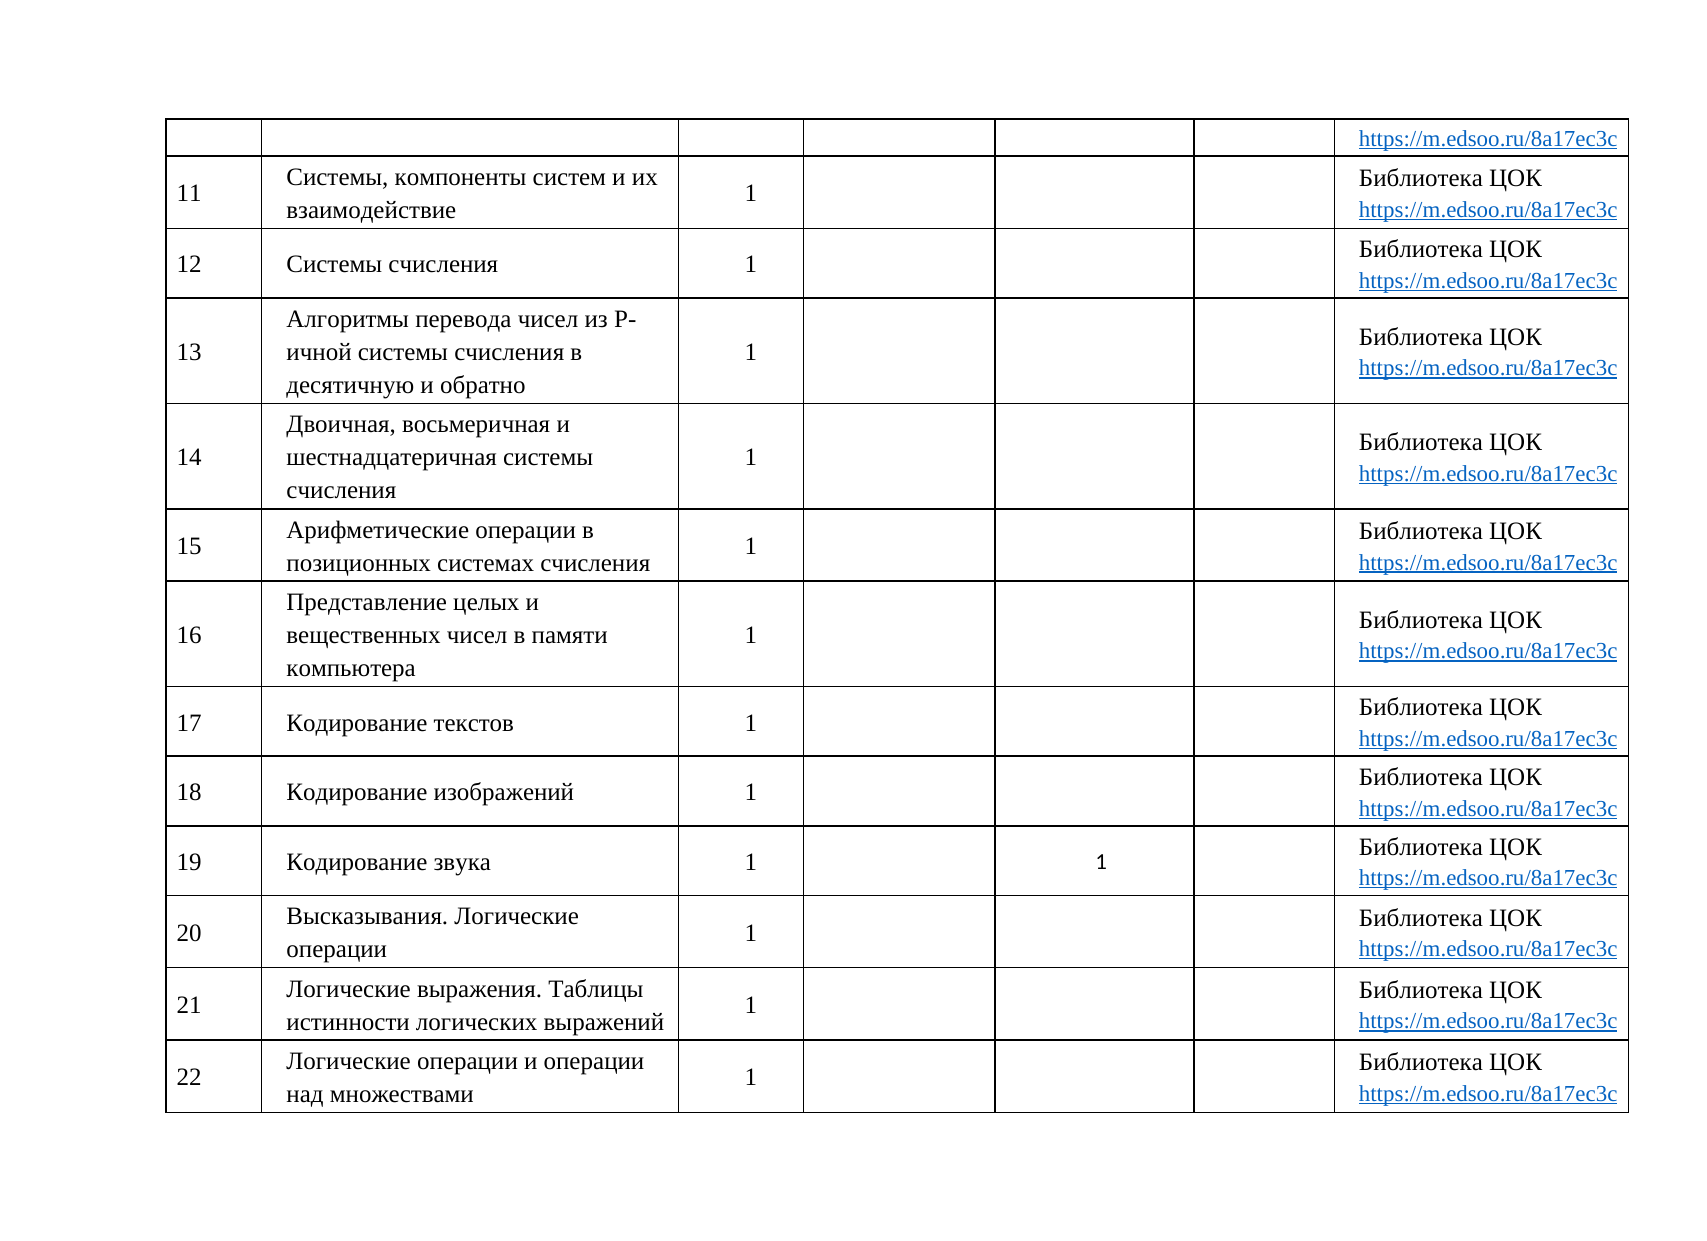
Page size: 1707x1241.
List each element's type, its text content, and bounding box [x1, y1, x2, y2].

table_cell [996, 157, 1193, 227]
table_cell 1 [679, 157, 803, 227]
table_cell [804, 404, 994, 508]
table_cell [1195, 157, 1334, 227]
table_cell [996, 582, 1193, 686]
table_cell 1 [679, 757, 803, 825]
table_cell [1195, 968, 1334, 1039]
table_cell [1195, 229, 1334, 297]
table_cell Библиотека ЦОК https://m.edsoo.ru/8a17ec3c [1335, 687, 1628, 755]
table_cell 1 [679, 896, 803, 967]
table_cell 1 [679, 510, 803, 580]
table_cell 18 [167, 757, 261, 825]
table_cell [262, 120, 678, 155]
table_cell 21 [167, 968, 261, 1039]
table_cell 1 [679, 827, 803, 894]
table_cell Представление целых и вещественных чисел в памяти компьютера [262, 582, 678, 686]
table_cell [804, 757, 994, 825]
table_cell [804, 1041, 994, 1112]
table_cell [804, 229, 994, 297]
table_cell 13 [167, 299, 261, 402]
table_cell 16 [167, 582, 261, 686]
table_cell 20 [167, 896, 261, 967]
table_cell [804, 968, 994, 1039]
table_cell [996, 1041, 1193, 1112]
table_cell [1335, 157, 1628, 227]
table_cell [996, 229, 1193, 297]
table_cell [996, 510, 1193, 580]
table_cell 1 [679, 120, 803, 155]
table_cell 1 [679, 968, 803, 1039]
table_cell 17 [167, 687, 261, 755]
table_cell 19 [167, 827, 261, 894]
table_cell Системы, компоненты систем и их взаимодействие [262, 157, 678, 227]
table_cell Двоичная, восьмеричная и шестнадцатеричная системы счисления [262, 404, 678, 508]
table_cell [996, 687, 1193, 755]
table_cell [996, 404, 1193, 508]
table_cell Библиотека ЦОК https://m.edsoo.ru/8a17ec3c [1335, 827, 1628, 894]
table_cell Библиотека ЦОК https://m.edsoo.ru/8a17ec3c [1335, 510, 1628, 580]
table_cell 14 [167, 404, 261, 508]
table_cell [996, 120, 1193, 155]
table_cell 1 [996, 827, 1193, 894]
table_cell Кодирование звука [262, 827, 678, 894]
table_cell Библиотека ЦОК https://m.edsoo.ru/8a17ec3c [1335, 404, 1628, 508]
table_cell 12 [167, 229, 261, 297]
table_cell [996, 757, 1193, 825]
table_cell [1195, 687, 1334, 755]
table_cell [804, 827, 994, 894]
table_cell Библиотека ЦОК https://m.edsoo.ru/8a17ec3c [1335, 299, 1628, 402]
table_cell 1 [679, 229, 803, 297]
table_cell [1195, 120, 1334, 155]
table_cell 1 [679, 687, 803, 755]
table_cell [996, 299, 1193, 402]
table_cell Библиотека ЦОК https://m.edsoo.ru/8a17ec3c [1335, 896, 1628, 967]
table_cell Арифметические операции в позиционных системах счисления [262, 510, 678, 580]
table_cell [1335, 1041, 1628, 1112]
table_cell Логические выражения. Таблицы истинности логических выражений [262, 968, 678, 1039]
table_cell [1195, 827, 1334, 894]
table_cell [1195, 299, 1334, 402]
table_cell [1195, 1041, 1334, 1112]
table_cell Библиотека ЦОК https://m.edsoo.ru/8a17ec3c [1335, 229, 1628, 297]
table_cell [996, 896, 1193, 967]
table_cell 1 [679, 582, 803, 686]
table_cell [1195, 510, 1334, 580]
table_cell Библиотека ЦОК https://m.edsoo.ru/8a17ec3c [1335, 582, 1628, 686]
table_cell [804, 157, 994, 227]
table_cell 11 [167, 157, 261, 227]
table_cell 22 [167, 1041, 261, 1112]
table_cell Кодирование текстов [262, 687, 678, 755]
table_cell Системы счисления [262, 229, 678, 297]
table_cell [1195, 404, 1334, 508]
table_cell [1335, 120, 1628, 155]
table_cell [804, 510, 994, 580]
table_cell Кодирование изображений [262, 757, 678, 825]
table_cell 1 [679, 404, 803, 508]
table_cell [804, 120, 994, 155]
table_cell [804, 687, 994, 755]
table_cell [1195, 896, 1334, 967]
table_cell [804, 582, 994, 686]
table_cell Высказывания. Логические операции [262, 896, 678, 967]
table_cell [1335, 968, 1628, 1039]
table_cell 15 [167, 510, 261, 580]
table_cell [804, 896, 994, 967]
table_cell Алгоритмы перевода чисел из P-ичной системы счисления в десятичную и обратно [262, 299, 678, 402]
table_cell [1195, 582, 1334, 686]
table_cell 1 [679, 1041, 803, 1112]
table_cell [996, 968, 1193, 1039]
table_cell Логические операции и операции над множествами [262, 1041, 678, 1112]
table_cell Библиотека ЦОК https://m.edsoo.ru/8a17ec3c [1335, 757, 1628, 825]
table_cell [1195, 757, 1334, 825]
table_cell [804, 299, 994, 402]
table_cell 1 [679, 299, 803, 402]
table_cell 10 [167, 120, 261, 155]
